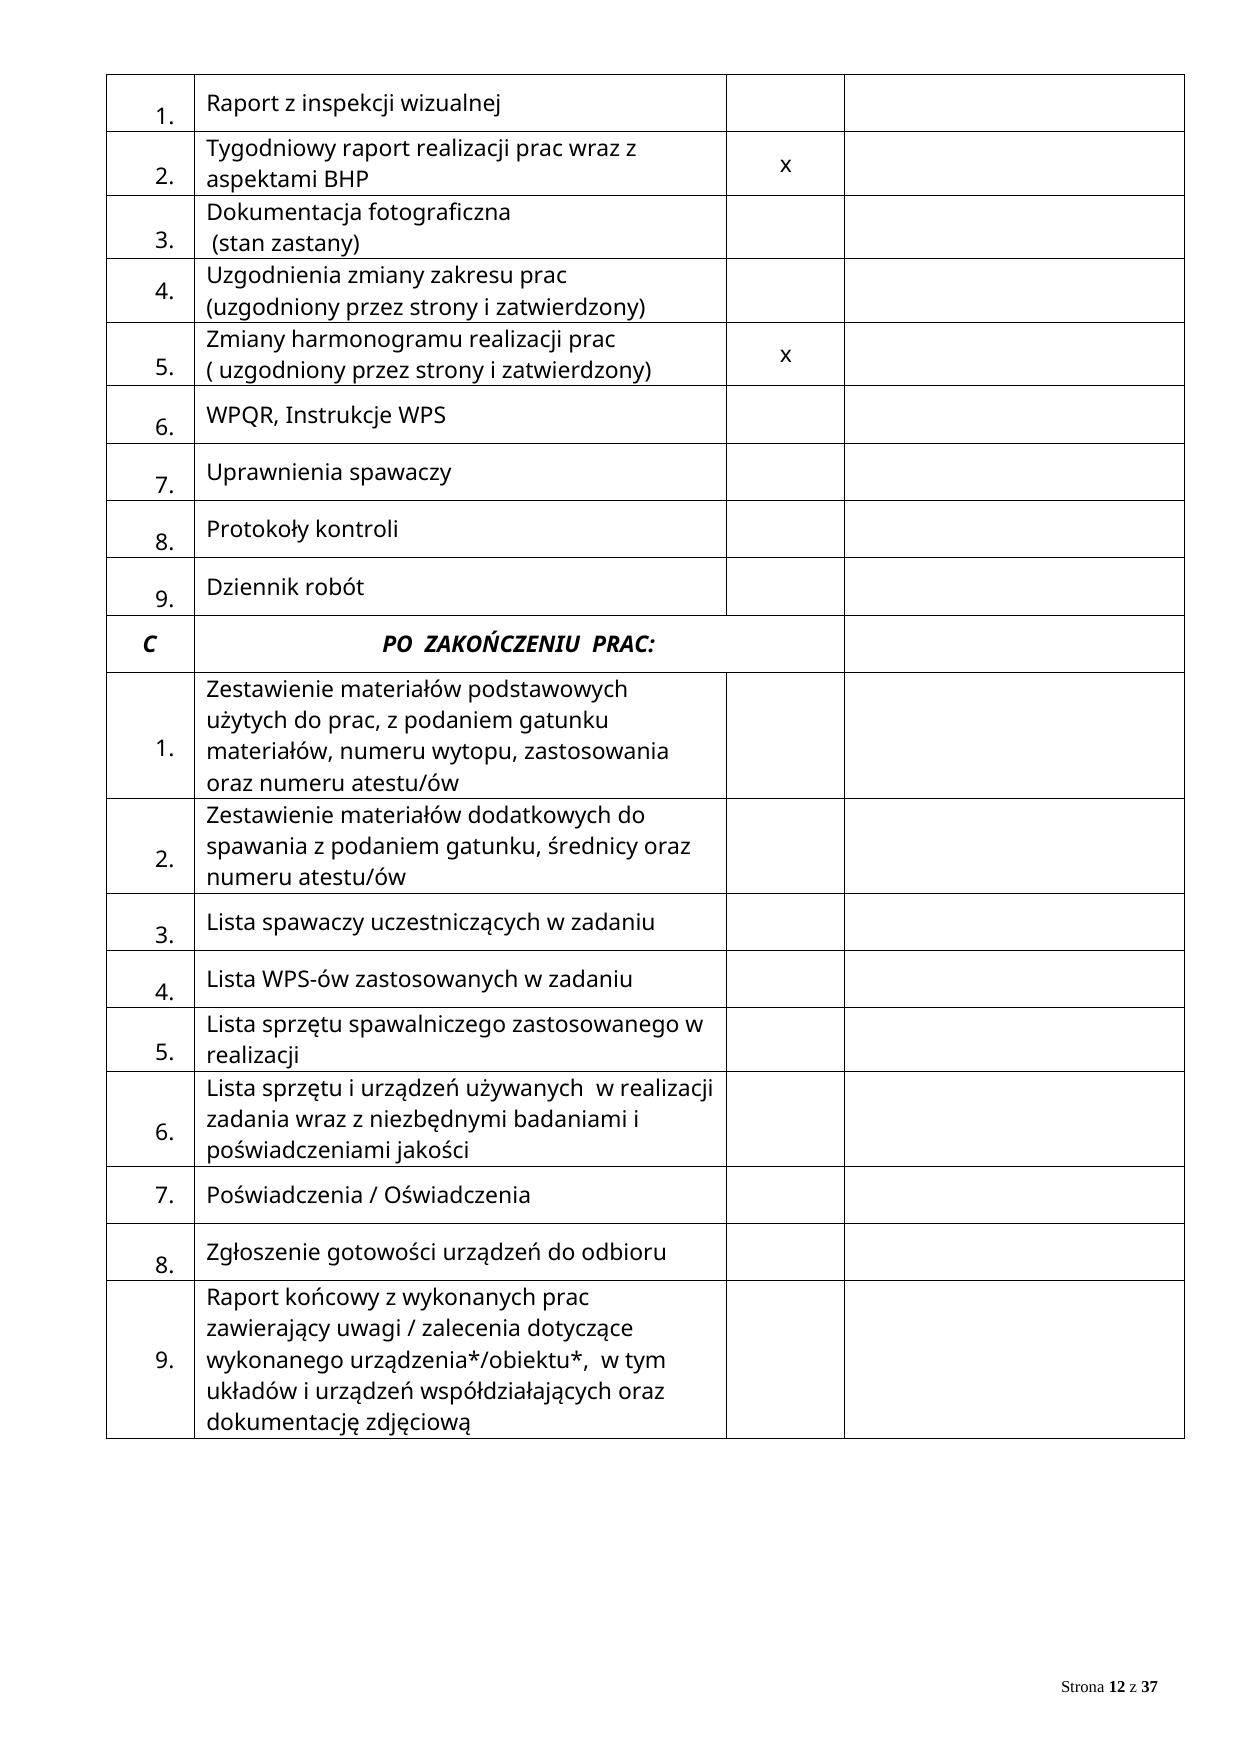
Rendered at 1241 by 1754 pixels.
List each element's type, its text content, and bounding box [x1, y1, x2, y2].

table_cell [107, 259, 194, 322]
table_cell [727, 894, 844, 950]
table_cell [845, 1072, 1184, 1166]
table_cell [845, 1008, 1184, 1071]
table_cell [727, 444, 844, 500]
table_cell [845, 501, 1184, 557]
table_cell [845, 616, 1184, 672]
table_cell [107, 132, 194, 195]
table_cell Zgłoszenie gotowości urządzeń do odbioru [195, 1224, 726, 1280]
table_cell [107, 501, 194, 557]
table_cell Lista sprzętu i urządzeń używanych w realizacji zadania wraz z niezbędnymi badaniami i poświadczeniami jakości [195, 1072, 726, 1166]
table_cell [845, 558, 1184, 614]
table_cell Uzgodnienia zmiany zakresu prac (uzgodniony przez strony i zatwierdzony) [195, 259, 726, 322]
table_cell Tygodniowy raport realizacji prac wraz z aspektami BHP [195, 132, 726, 195]
table_cell PO ZAKOŃCZENIU PRAC: [195, 616, 844, 672]
table_cell [107, 386, 194, 443]
table_cell [727, 951, 844, 1007]
table_cell [727, 1008, 844, 1071]
table_cell [107, 196, 194, 258]
table_cell [727, 558, 844, 614]
table_cell [107, 951, 194, 1007]
table_cell [845, 673, 1184, 798]
table_cell Lista spawaczy uczestniczących w zadaniu [195, 894, 726, 950]
table_cell [845, 1167, 1184, 1223]
table_cell Raport z inspekcji wizualnej [195, 75, 726, 131]
table_cell [727, 386, 844, 443]
table_cell Protokoły kontroli [195, 501, 726, 557]
table_cell x [727, 132, 844, 195]
table_cell [727, 259, 844, 322]
table_cell [107, 894, 194, 950]
table_cell Dziennik robót [195, 558, 726, 614]
table_cell Zmiany harmonogramu realizacji prac ( uzgodniony przez strony i zatwierdzony) [195, 323, 726, 385]
table_cell [107, 323, 194, 385]
table_cell WPQR, Instrukcje WPS [195, 386, 726, 443]
table_cell [107, 1224, 194, 1280]
table_cell [727, 799, 844, 893]
table_cell [845, 894, 1184, 950]
table_cell [845, 386, 1184, 443]
table_cell [107, 558, 194, 614]
table_cell [107, 1072, 194, 1166]
table_cell [727, 196, 844, 258]
table_cell [107, 1167, 194, 1223]
table_cell [727, 673, 844, 798]
table_cell [107, 1008, 194, 1071]
table_cell [107, 75, 194, 131]
table_cell Raport końcowy z wykonanych prac zawierający uwagi / zalecenia dotyczące wykonanego urządzenia*/obiektu*, w tym układów i urządzeń współdziałających oraz dokumentację zdjęciową [195, 1281, 726, 1437]
table_cell [845, 1281, 1184, 1437]
table_cell [845, 323, 1184, 385]
table_cell [727, 1281, 844, 1437]
table_cell [727, 1167, 844, 1223]
table_cell Zestawienie materiałów dodatkowych do spawania z podaniem gatunku, średnicy oraz numeru atestu/ów [195, 799, 726, 893]
table_cell [845, 799, 1184, 893]
table_cell x [727, 323, 844, 385]
table_cell [727, 1072, 844, 1166]
table_cell [107, 1281, 194, 1437]
table_cell Uprawnienia spawaczy [195, 444, 726, 500]
table_cell Lista WPS-ów zastosowanych w zadaniu [195, 951, 726, 1007]
table_cell Poświadczenia / Oświadczenia [195, 1167, 726, 1223]
table_cell [727, 501, 844, 557]
table_cell [845, 196, 1184, 258]
table_cell C [107, 616, 194, 672]
table_cell Dokumentacja fotograficzna (stan zastany) [195, 196, 726, 258]
table_cell Zestawienie materiałów podstawowych użytych do prac, z podaniem gatunku materiałów, numeru wytopu, zastosowania oraz numeru atestu/ów [195, 673, 726, 798]
table_cell Lista sprzętu spawalniczego zastosowanego w realizacji [195, 1008, 726, 1071]
table_cell [107, 799, 194, 893]
table_cell [107, 444, 194, 500]
table_cell [107, 673, 194, 798]
table_cell [845, 1224, 1184, 1280]
table_cell [845, 132, 1184, 195]
table_cell [845, 259, 1184, 322]
table_cell [727, 1224, 844, 1280]
table_cell [845, 75, 1184, 131]
table_cell [727, 75, 844, 131]
table_cell [845, 444, 1184, 500]
table_cell [845, 951, 1184, 1007]
